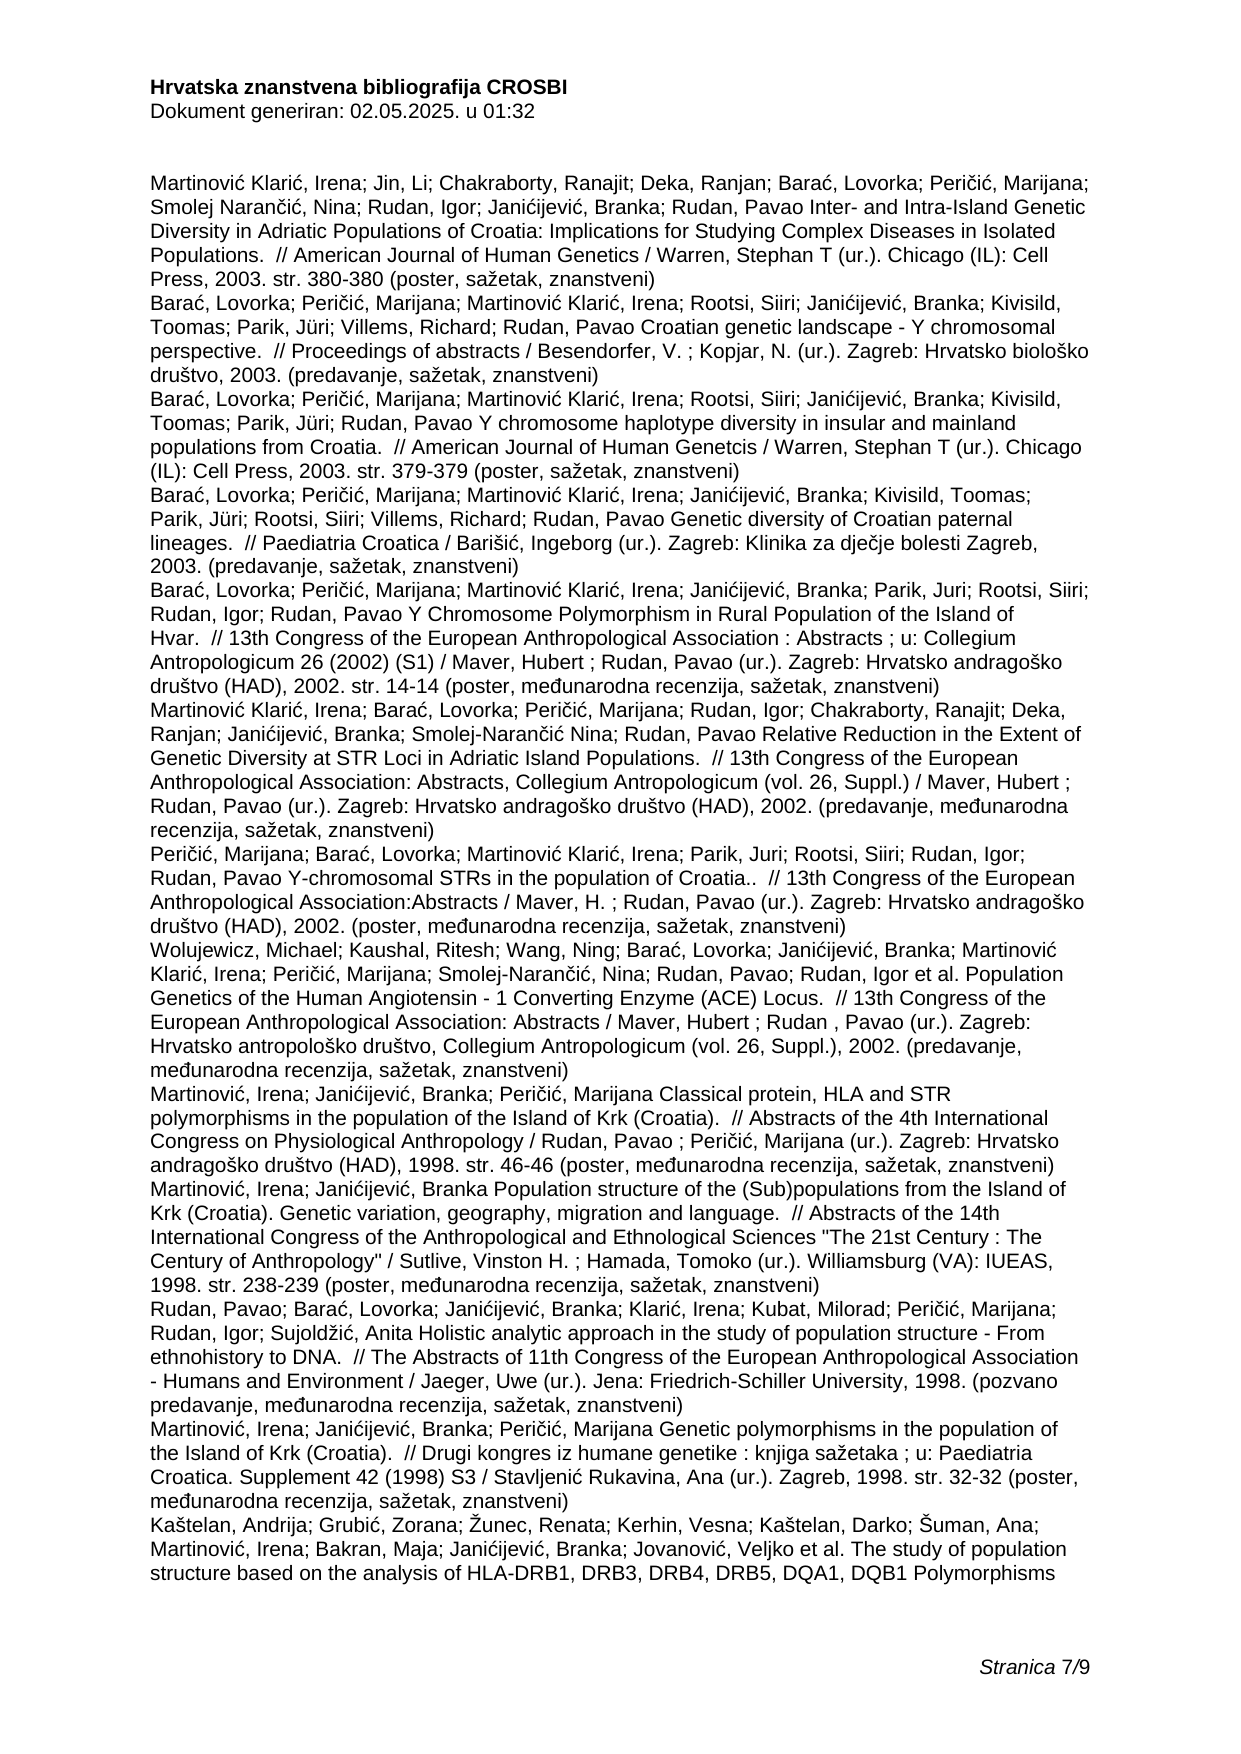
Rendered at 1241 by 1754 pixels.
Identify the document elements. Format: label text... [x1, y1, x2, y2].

text Barać, Lovorka; Peričić, Marijana; Martinović Klarić, Irena; Janićijević, Branka; Kivisild, Toomas; Parik, Jüri; Rootsi, Siiri; Villems, Richard; Rudan, Pavao [150, 482, 1090, 578]
text Martinović, Irena; Janićijević, Branka [150, 1177, 1090, 1297]
text Martinović, Irena; Janićijević, Branka; Peričić, Marijana [150, 1417, 1090, 1513]
text Martinović Klarić, Irena; Jin, Li; Chakraborty, Ranajit; Deka, Ranjan; Barać, Lovorka; Peričić, Marijana; Smolej Narančić, Nina; Rudan, Igor; Janićijević, Branka; Rudan, Pavao [150, 171, 1090, 291]
text Barać, Lovorka; Peričić, Marijana; Martinović Klarić, Irena; Rootsi, Siiri; Janićijević, Branka; Kivisild, Toomas; Parik, Jüri; Villems, Richard; Rudan, Pavao [150, 291, 1090, 387]
text Barać, Lovorka; Peričić, Marijana; Martinović Klarić, Irena; Rootsi, Siiri; Janićijević, Branka; Kivisild, Toomas; Parik, Jüri; Rudan, Pavao [150, 387, 1090, 482]
text Barać, Lovorka; Peričić, Marijana; Martinović Klarić, Irena; Janićijević, Branka; Parik, Juri; Rootsi, Siiri; Rudan, Igor; Rudan, Pavao [150, 578, 1090, 698]
text Wolujewicz, Michael; Kaushal, Ritesh; Wang, Ning; Barać, Lovorka; Janićijević, Branka; Martinović Klarić, Irena; Peričić, Marijana; Smolej-Narančić, Nina; Rudan, Pavao; Rudan, Igor et al. [150, 938, 1090, 1081]
text Martinović, Irena; Janićijević, Branka; Peričić, Marijana [150, 1081, 1090, 1177]
text Peričić, Marijana; Barać, Lovorka; Martinović Klarić, Irena; Parik, Juri; Rootsi, Siiri; Rudan, Igor; Rudan, Pavao [150, 842, 1090, 938]
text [150, 1513, 1090, 1584]
text Martinović Klarić, Irena; Barać, Lovorka; Peričić, Marijana; Rudan, Igor; Chakraborty, Ranajit; Deka, Ranjan; Janićijević, Branka; Smolej-Narančić Nina; Rudan, Pavao [150, 698, 1090, 842]
text Rudan, Pavao; Barać, Lovorka; Janićijević, Branka; Klarić, Irena; Kubat, Milorad; Peričić, Marijana; Rudan, Igor; Sujoldžić, Anita [150, 1297, 1090, 1417]
